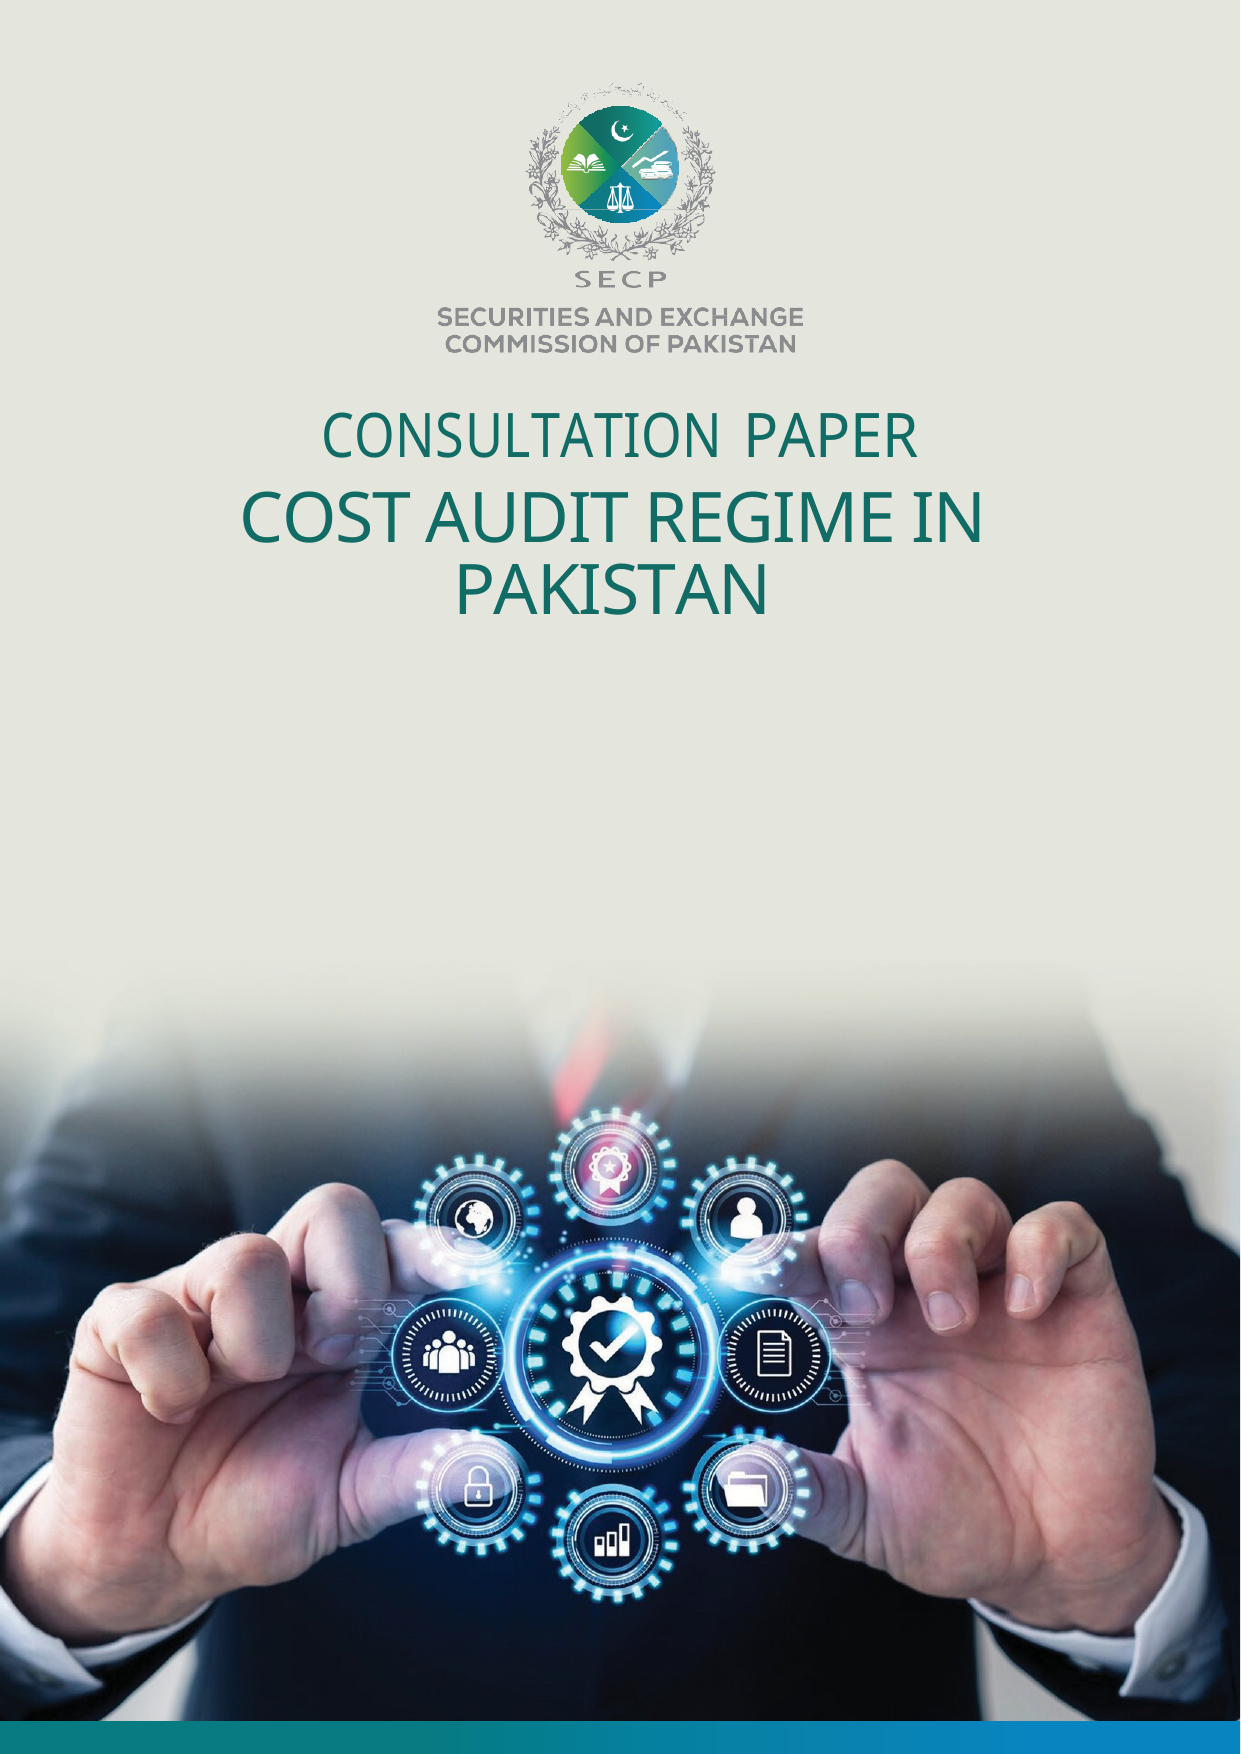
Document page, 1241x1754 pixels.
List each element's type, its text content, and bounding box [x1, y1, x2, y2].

picture [0, 0, 1241, 1754]
text CONSULTATION PAPER [92, 392, 1148, 476]
title COST AUDIT REGIME IN PAKISTAN [78, 481, 1148, 634]
